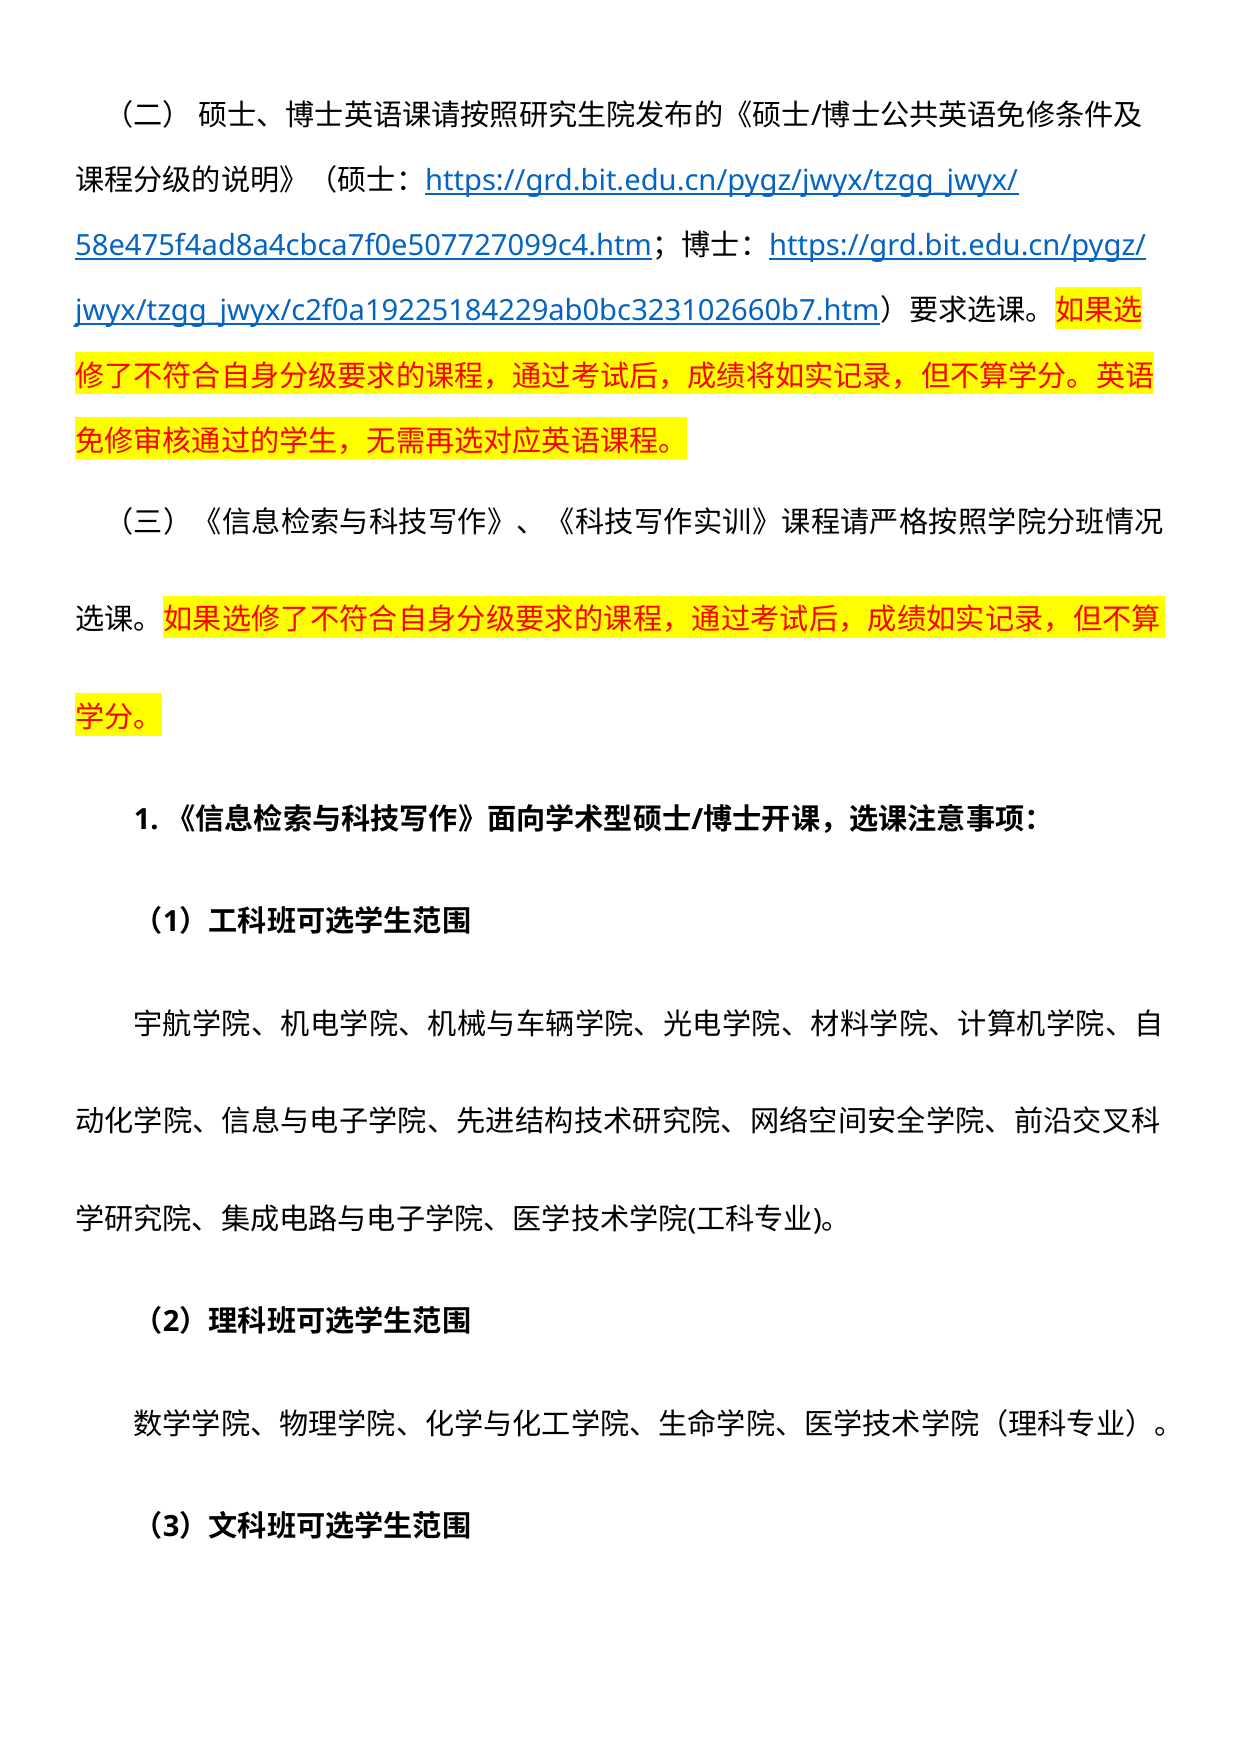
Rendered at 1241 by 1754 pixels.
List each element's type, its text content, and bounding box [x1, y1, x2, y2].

text （三）《信息检索与科技写作》、《科技写作实训》课程请严格按照学院分班情况选课。如果选修了不符合自身分级要求的课程，通过考试后，成绩如实记录，但不算学分。 [75, 487, 1165, 747]
text 数学学院、物理学院、化学与化工学院、生命学院、医学技术学院（理科专业）。 [75, 1389, 1165, 1454]
text （3）文科班可选学生范围 [75, 1491, 1165, 1556]
text 宇航学院、机电学院、机械与车辆学院、光电学院、材料学院、计算机学院、自动化学院、信息与电子学院、先进结构技术研究院、网络空间安全学院、前沿交叉科学研究院、集成电路与电子学院、医学技术学院(工科专业)。 [75, 989, 1165, 1249]
text 1. 《信息检索与科技写作》面向学术型硕士/博士开课，选课注意事项： [75, 784, 1165, 849]
text （二） 硕士、博士英语课请按照研究生院发布的《硕士/博士公共英语免修条件及课程分级的说明》（硕士：https://grd.bit.edu.cn/pygz/jwyx/tzgg_jwyx/58e475f4ad8a4cbca7f0e507727099c4.htm；博士：https://grd.bit.edu.cn/pygz/jwyx/tzgg_jwyx/c2f0a19225184229ab0bc323102660b7.htm）要求选课。如果选修了不符合自身分级要求的课程，通过考试后，成绩将如实记录，但不算学分。英语免修审核通过的学生，无需再选对应英语课程。 [75, 81, 1165, 471]
text （1）工科班可选学生范围 [75, 887, 1165, 952]
text （2）理科班可选学生范围 [75, 1287, 1165, 1352]
